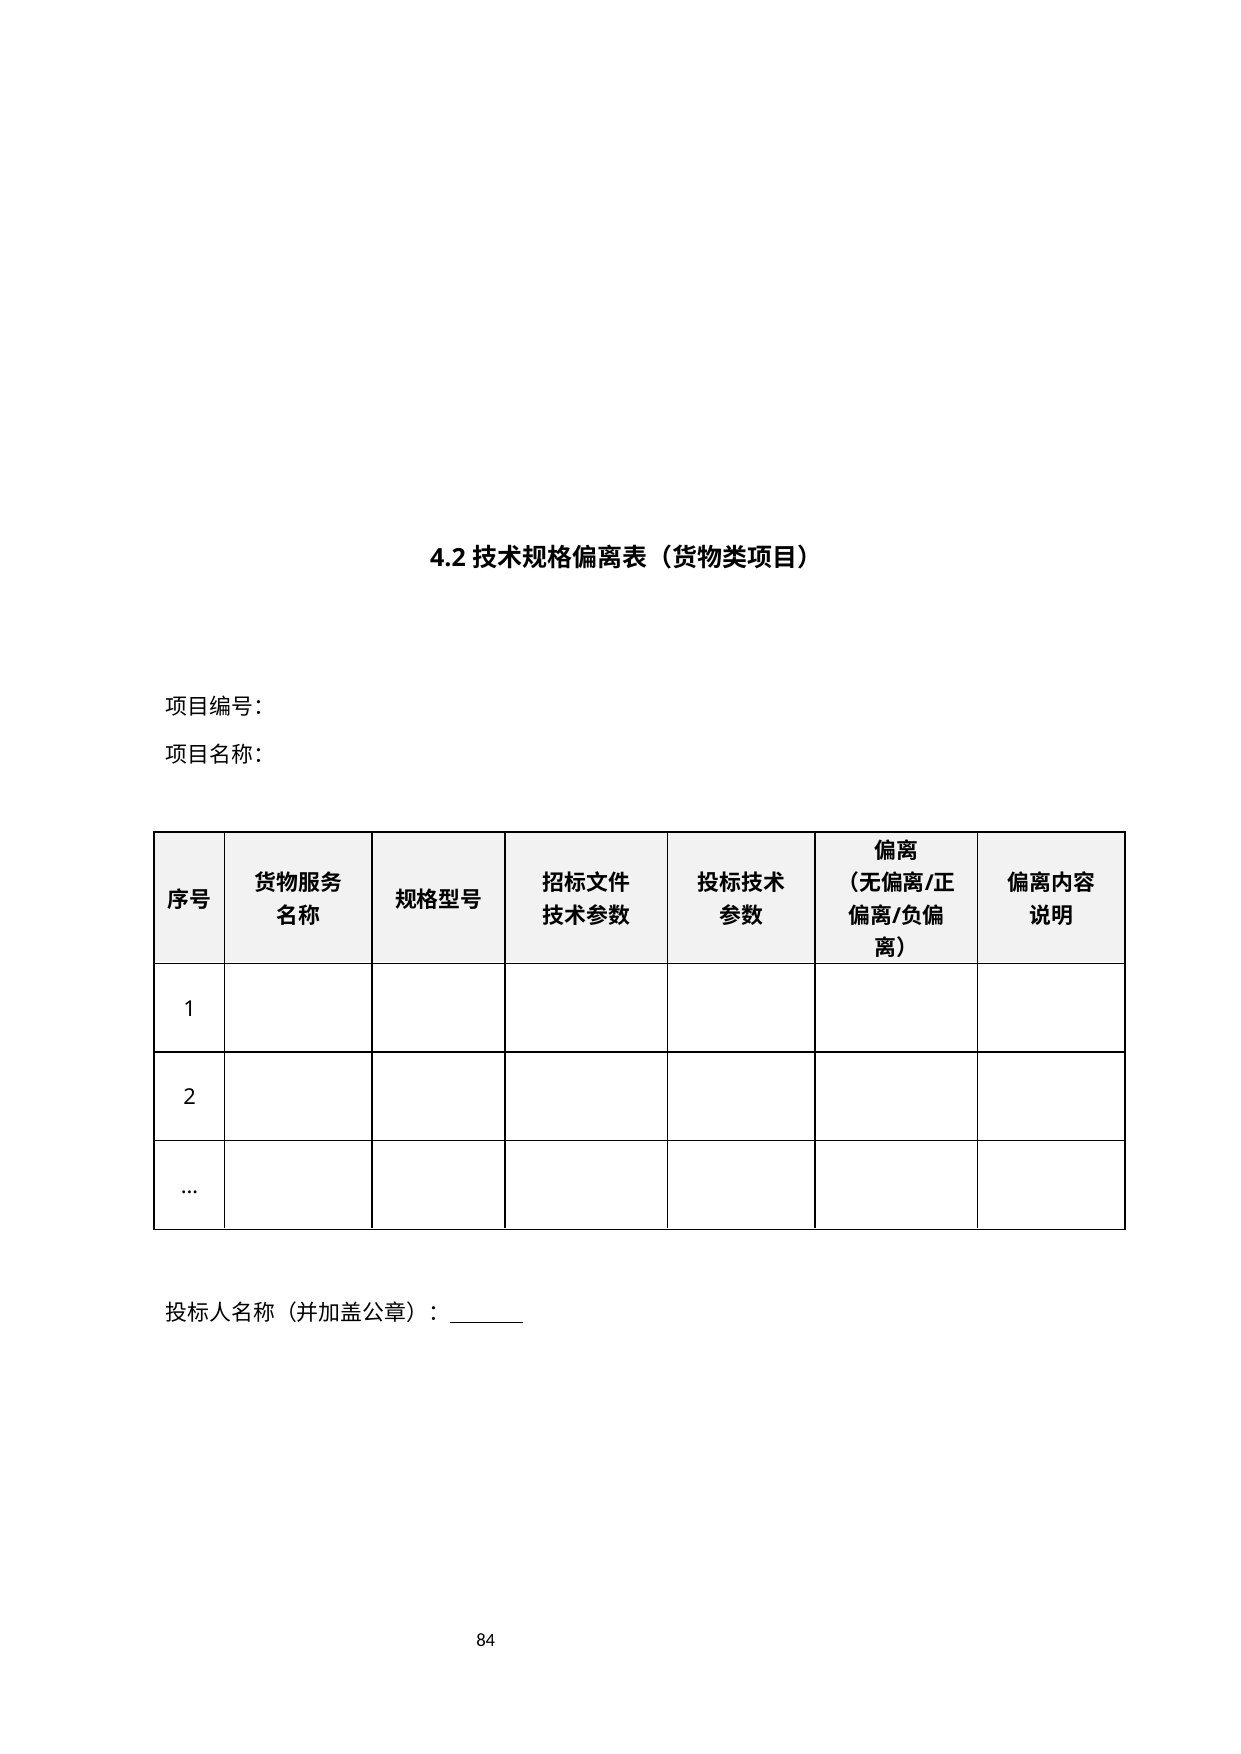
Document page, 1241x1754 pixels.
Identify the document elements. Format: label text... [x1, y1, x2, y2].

table_cell [225, 1141, 371, 1228]
table_header 偏离 （无偏离/正偏离/负偏离） [816, 833, 977, 962]
table_cell [506, 964, 667, 1051]
text 投标人名称（并加盖公章）： [165, 1294, 1087, 1327]
table_header 招标文件 技术参数 [506, 833, 667, 962]
table_cell [978, 964, 1124, 1051]
table_cell … [155, 1141, 224, 1228]
table_cell [225, 1053, 371, 1140]
table_cell [978, 1053, 1124, 1140]
table_cell [373, 1141, 504, 1228]
table_cell 1 [155, 964, 224, 1051]
table_header 偏离内容 说明 [978, 833, 1124, 962]
table_header 货物服务 名称 [225, 833, 371, 962]
table_header 规格型号 [373, 833, 504, 962]
table_cell 2 [155, 1053, 224, 1140]
table_cell [506, 1141, 667, 1228]
text 项目编号： [165, 688, 1087, 721]
table_cell [506, 1053, 667, 1140]
table_cell [373, 964, 504, 1051]
table_cell [373, 1053, 504, 1140]
table_cell [668, 1141, 814, 1228]
table_header 投标技术 参数 [668, 833, 814, 962]
table_cell [225, 964, 371, 1051]
table_cell [978, 1141, 1124, 1228]
table_header 序号 [155, 833, 224, 962]
table_cell [816, 1141, 977, 1228]
text 4.2 技术规格偏离表（货物类项目） [165, 523, 1087, 588]
table_cell [816, 1053, 977, 1140]
text 项目名称： [165, 737, 1087, 769]
table_cell [816, 964, 977, 1051]
table_cell [668, 964, 814, 1051]
table_cell [668, 1053, 814, 1140]
